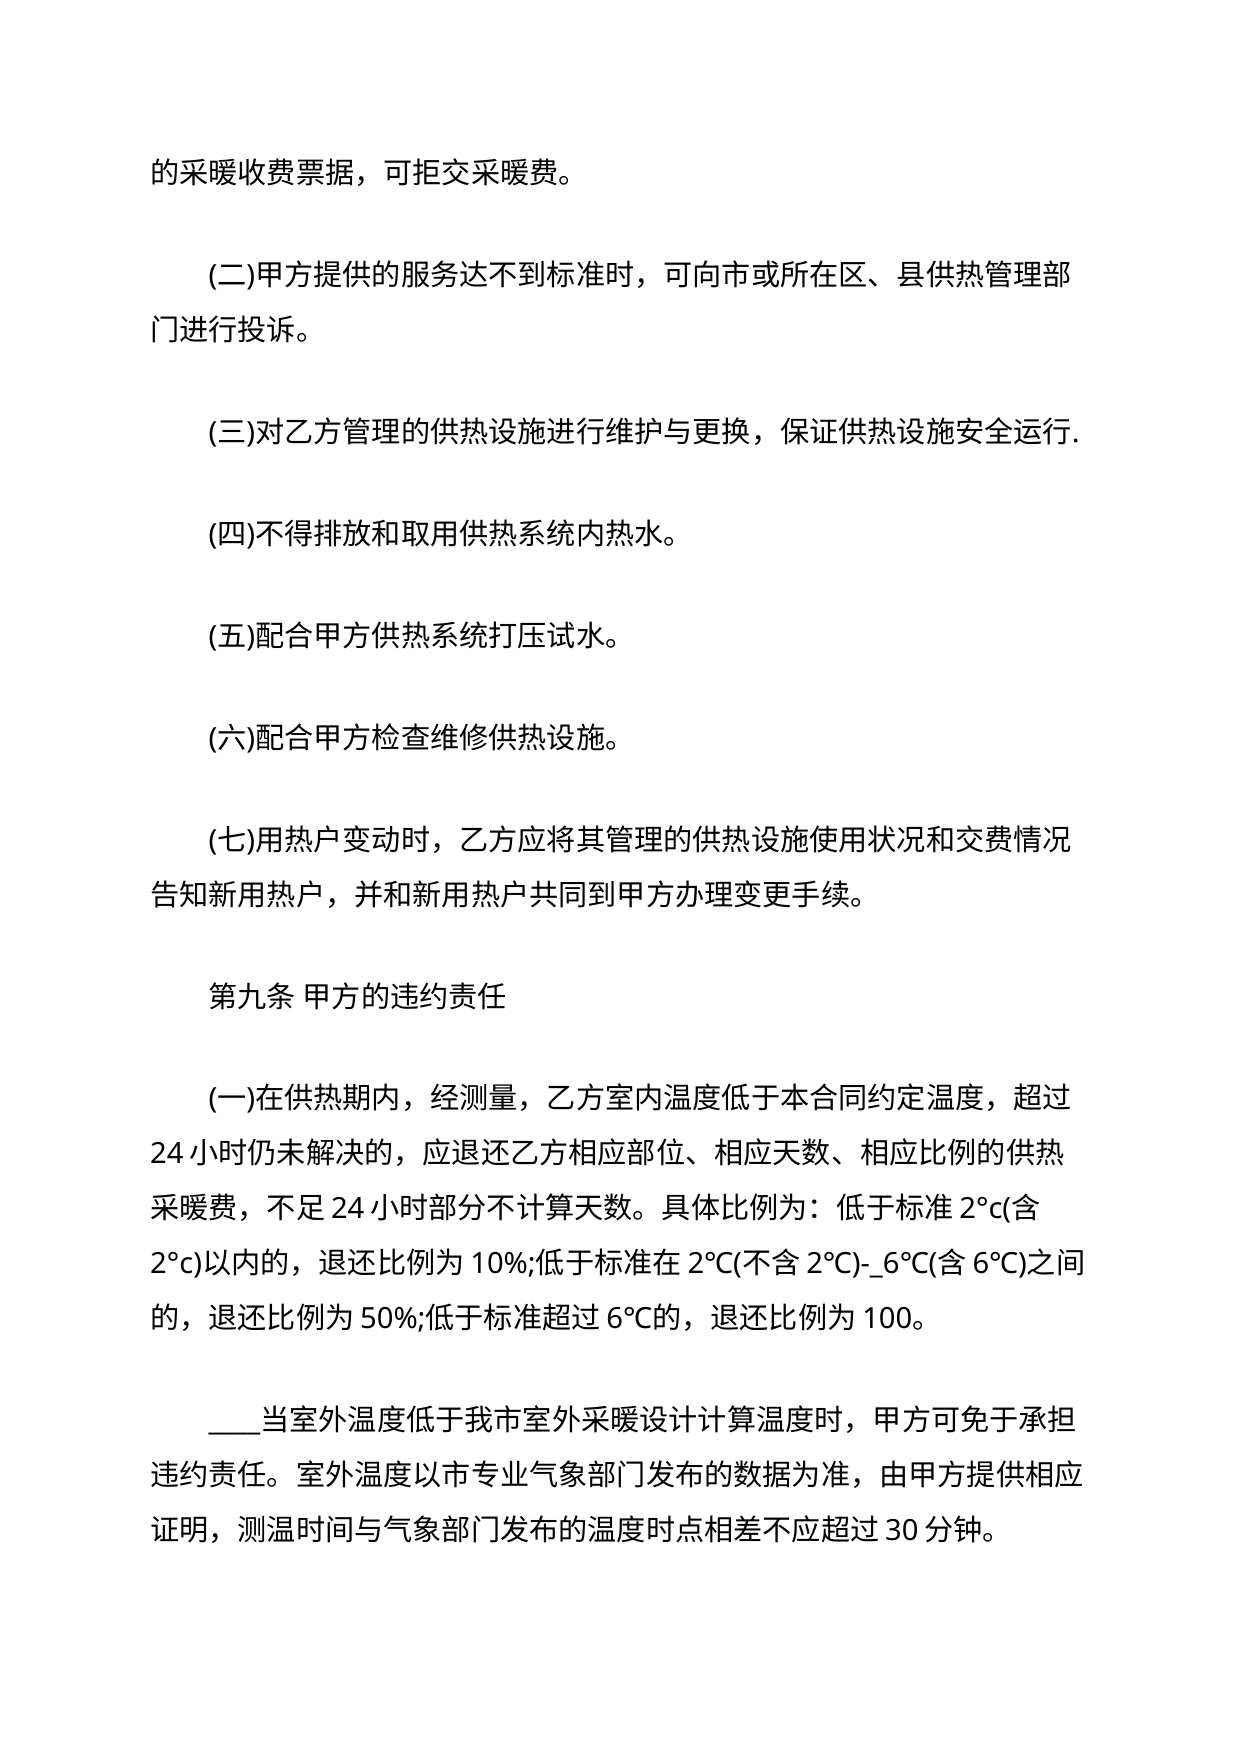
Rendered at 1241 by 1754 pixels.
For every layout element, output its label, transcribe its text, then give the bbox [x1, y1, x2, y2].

text (六)配合甲方检查维修供热设施。 [150, 714, 1090, 757]
text (七)用热户变动时，乙方应将其管理的供热设施使用状况和交费情况告知新用热户，并和新用热户共同到甲方办理变更手续。 [150, 816, 1090, 914]
text (五)配合甲方供热系统打压试水。 [150, 612, 1090, 655]
text ____当室外温度低于我市室外采暖设计计算温度时，甲方可免于承担违约责任。室外温度以市专业气象部门发布的数据为准，由甲方提供相应证明，测温时间与气象部门发布的温度时点相差不应超过30分钟。 [150, 1397, 1090, 1549]
text (三)对乙方管理的供热设施进行维护与更换，保证供热设施安全运行. [150, 408, 1090, 451]
text (四)不得排放和取用供热系统内热水。 [150, 511, 1090, 553]
text (二)甲方提供的服务达不到标准时，可向市或所在区、县供热管理部门进行投诉。 [150, 252, 1090, 349]
text 第九条 甲方的违约责任 [150, 973, 1090, 1016]
text (一)在供热期内，经测量，乙方室内温度低于本合同约定温度，超过24小时仍未解决的，应退还乙方相应部位、相应天数、相应比例的供热采暖费，不足24小时部分不计算天数。具体比例为：低于标准2°c(含2°c)以内的，退还比例为10%;低于标准在2℃(不含2℃)-_6℃(含6℃)之间的，退还比例为50%;低于标准超过6℃的，退还比例为100。 [150, 1075, 1090, 1337]
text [150, 150, 1090, 192]
